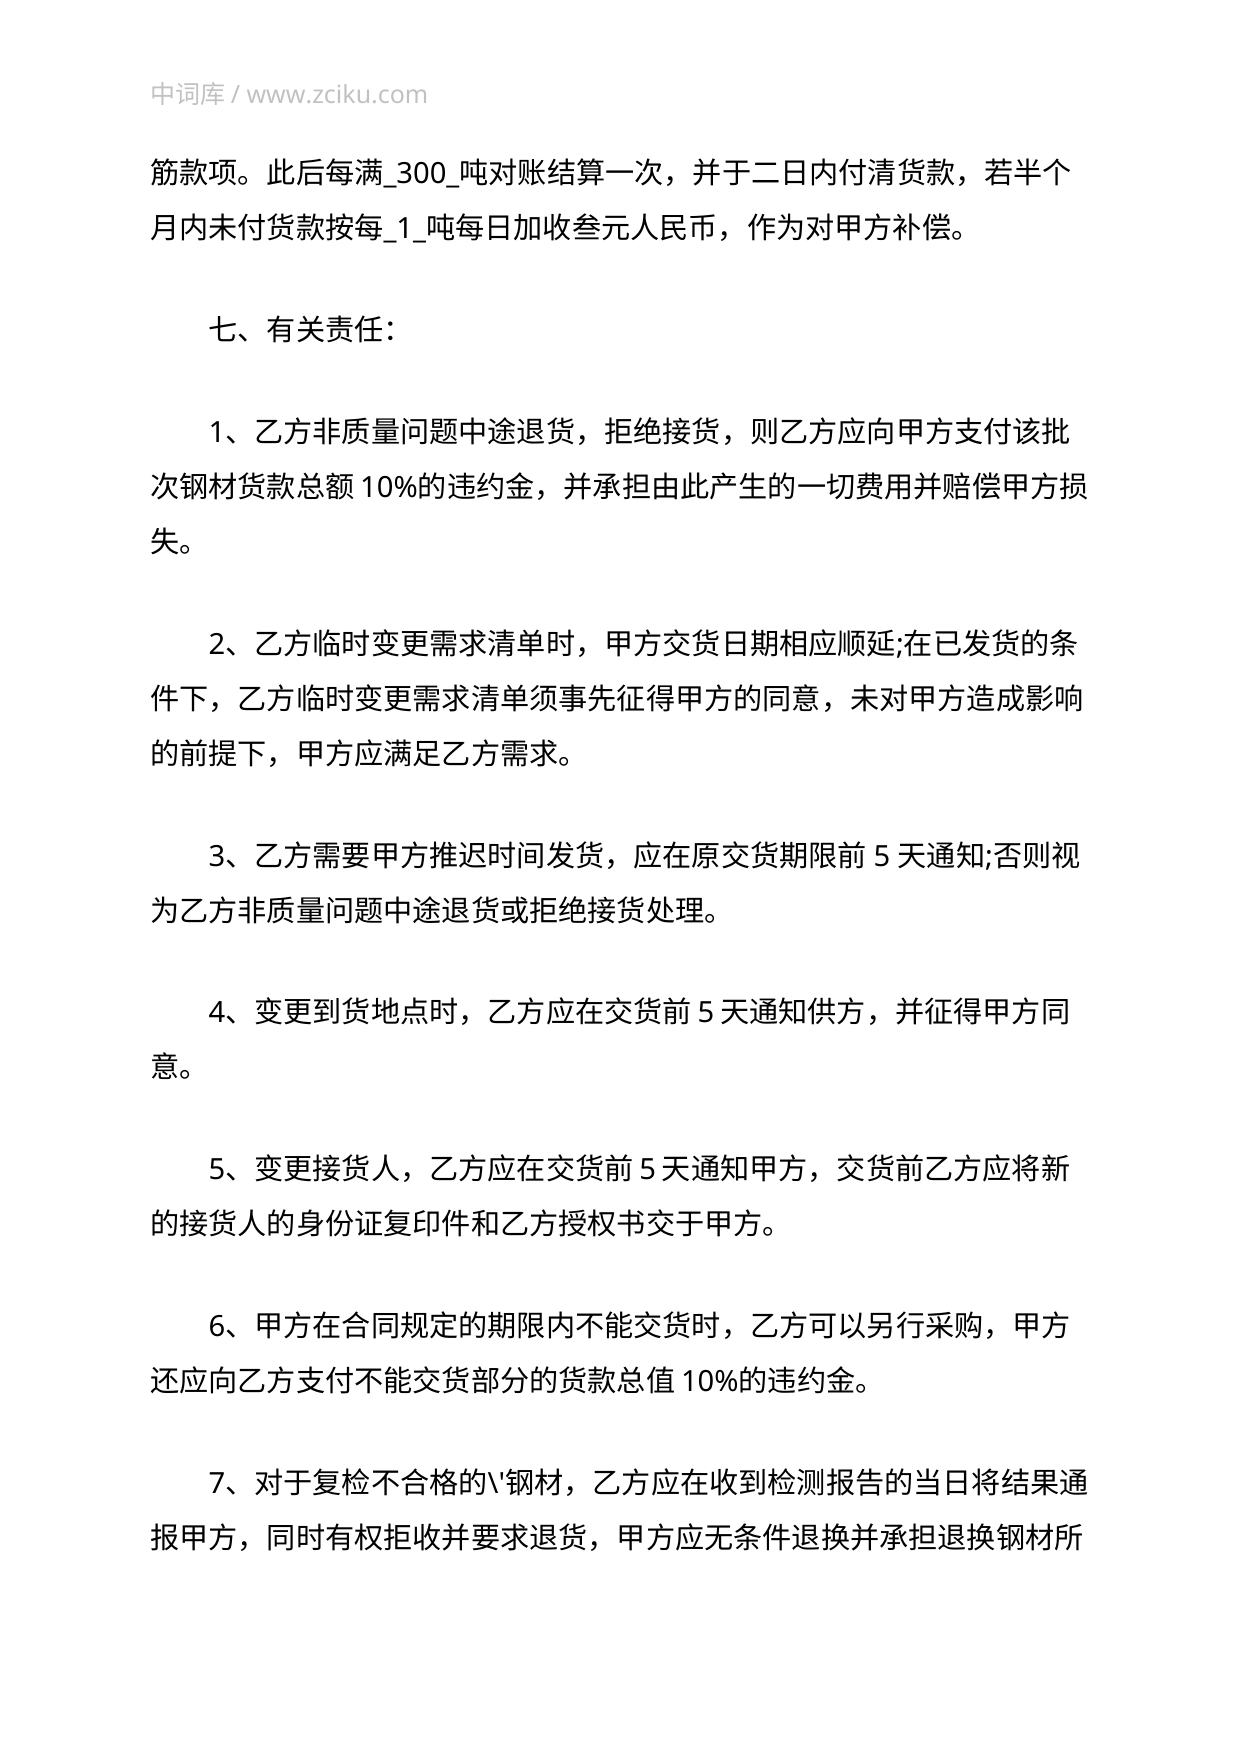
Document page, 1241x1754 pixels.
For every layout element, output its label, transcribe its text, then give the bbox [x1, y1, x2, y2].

text 5、变更接货人，乙方应在交货前5天通知甲方，交货前乙方应将新的接货人的身份证复印件和乙方授权书交于甲方。 [150, 1146, 1090, 1243]
text 3、乙方需要甲方推迟时间发货，应在原交货期限前 5 天通知;否则视为乙方非质量问题中途退货或拒绝接货处理。 [150, 832, 1090, 929]
text 七、有关责任： [150, 307, 1090, 349]
text 4、变更到货地点时，乙方应在交货前5天通知供方，并征得甲方同意。 [150, 989, 1090, 1086]
text 6、甲方在合同规定的期限内不能交货时，乙方可以另行采购，甲方还应向乙方支付不能交货部分的货款总值10%的违约金。 [150, 1302, 1090, 1400]
text 2、乙方临时变更需求清单时，甲方交货日期相应顺延;在已发货的条件下，乙方临时变更需求清单须事先征得甲方的同意，未对甲方造成影响的前提下，甲方应满足乙方需求。 [150, 621, 1090, 773]
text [150, 150, 1090, 247]
text 1、乙方非质量问题中途退货，拒绝接货，则乙方应向甲方支付该批次钢材货款总额10%的违约金，并承担由此产生的一切费用并赔偿甲方损失。 [150, 409, 1090, 561]
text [150, 1459, 1090, 1557]
